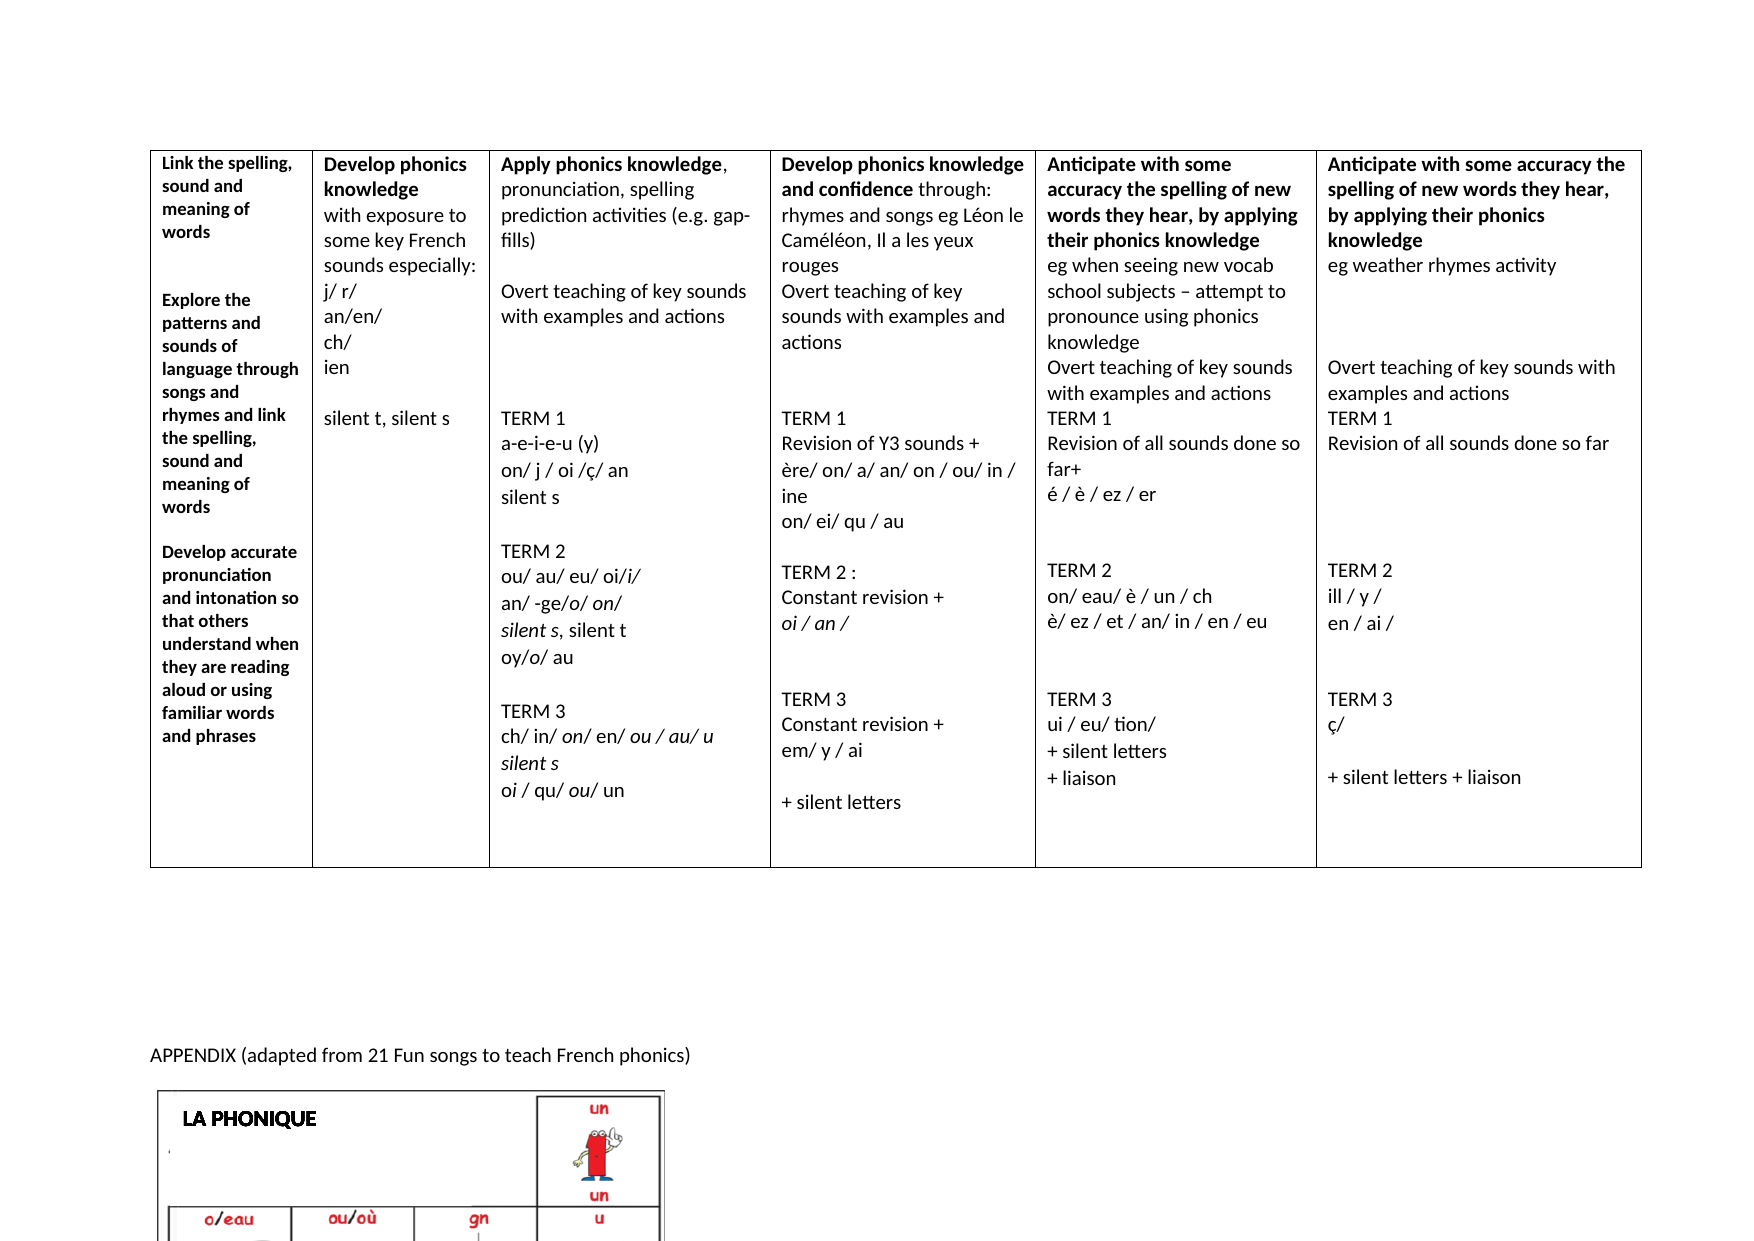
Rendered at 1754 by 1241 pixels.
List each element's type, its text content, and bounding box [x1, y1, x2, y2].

table_cell Link the spelling, sound and meaning of words Explore the patterns and sounds of language through songs and rhymes and link the spelling, sound and meaning of words Develop accurate pronunciation and intonation so that others understand when they are reading aloud or using familiar words and phrases [151, 151, 312, 867]
table_cell Apply phonics knowledge, pronunciation, spelling prediction activities (e.g. gap-fills) Overt teaching of key sounds with examples and actions TERM 1 a-e-i-e-u (y) on/ j / oi /ç/ an silent s TERM 2 ou/ au/ eu/ oi/i/ an/ -ge/o/ on/ silent s, silent t oy/o/ au TERM 3 ch/ in/ on/ en/ ou / au/ u silent s oi / qu/ ou/ un [490, 151, 770, 867]
table_cell Develop phonics knowledge and confidence through: rhymes and songs eg Léon le Caméléon, Il a les yeux rouges Overt teaching of key sounds with examples and actions TERM 1 Revision of Y3 sounds + ère/ on/ a/ an/ on / ou/ in / ine on/ ei/ qu / au TERM 2 : Constant revision + oi / an / TERM 3 Constant revision + em/ y / ai + silent letters [771, 151, 1035, 867]
table_cell Anticipate with some accuracy the spelling of new words they hear, by applying their phonics knowledge eg when seeing new vocab school subjects – attempt to pronounce using phonics knowledge Overt teaching of key sounds with examples and actions TERM 1 Revision of all sounds done so far+ é / è / ez / er TERM 2 on/ eau/ è / un / ch è/ ez / et / an/ in / en / eu TERM 3 ui / eu/ tion/ + silent letters + liaison [1036, 151, 1316, 867]
picture [150, 1085, 681, 1241]
text APPENDIX (adapted from 21 Fun songs to teach French phonics) [150, 1042, 1604, 1068]
table_cell Develop phonics knowledge with exposure to some key French sounds especially: j/ r/ an/en/ ch/ ien silent t, silent s [313, 151, 489, 867]
table_cell Anticipate with some accuracy the spelling of new words they hear, by applying their phonics knowledge eg weather rhymes activity Overt teaching of key sounds with examples and actions TERM 1 Revision of all sounds done so far TERM 2 ill / y / en / ai / TERM 3 ç/ + silent letters + liaison [1317, 151, 1641, 867]
